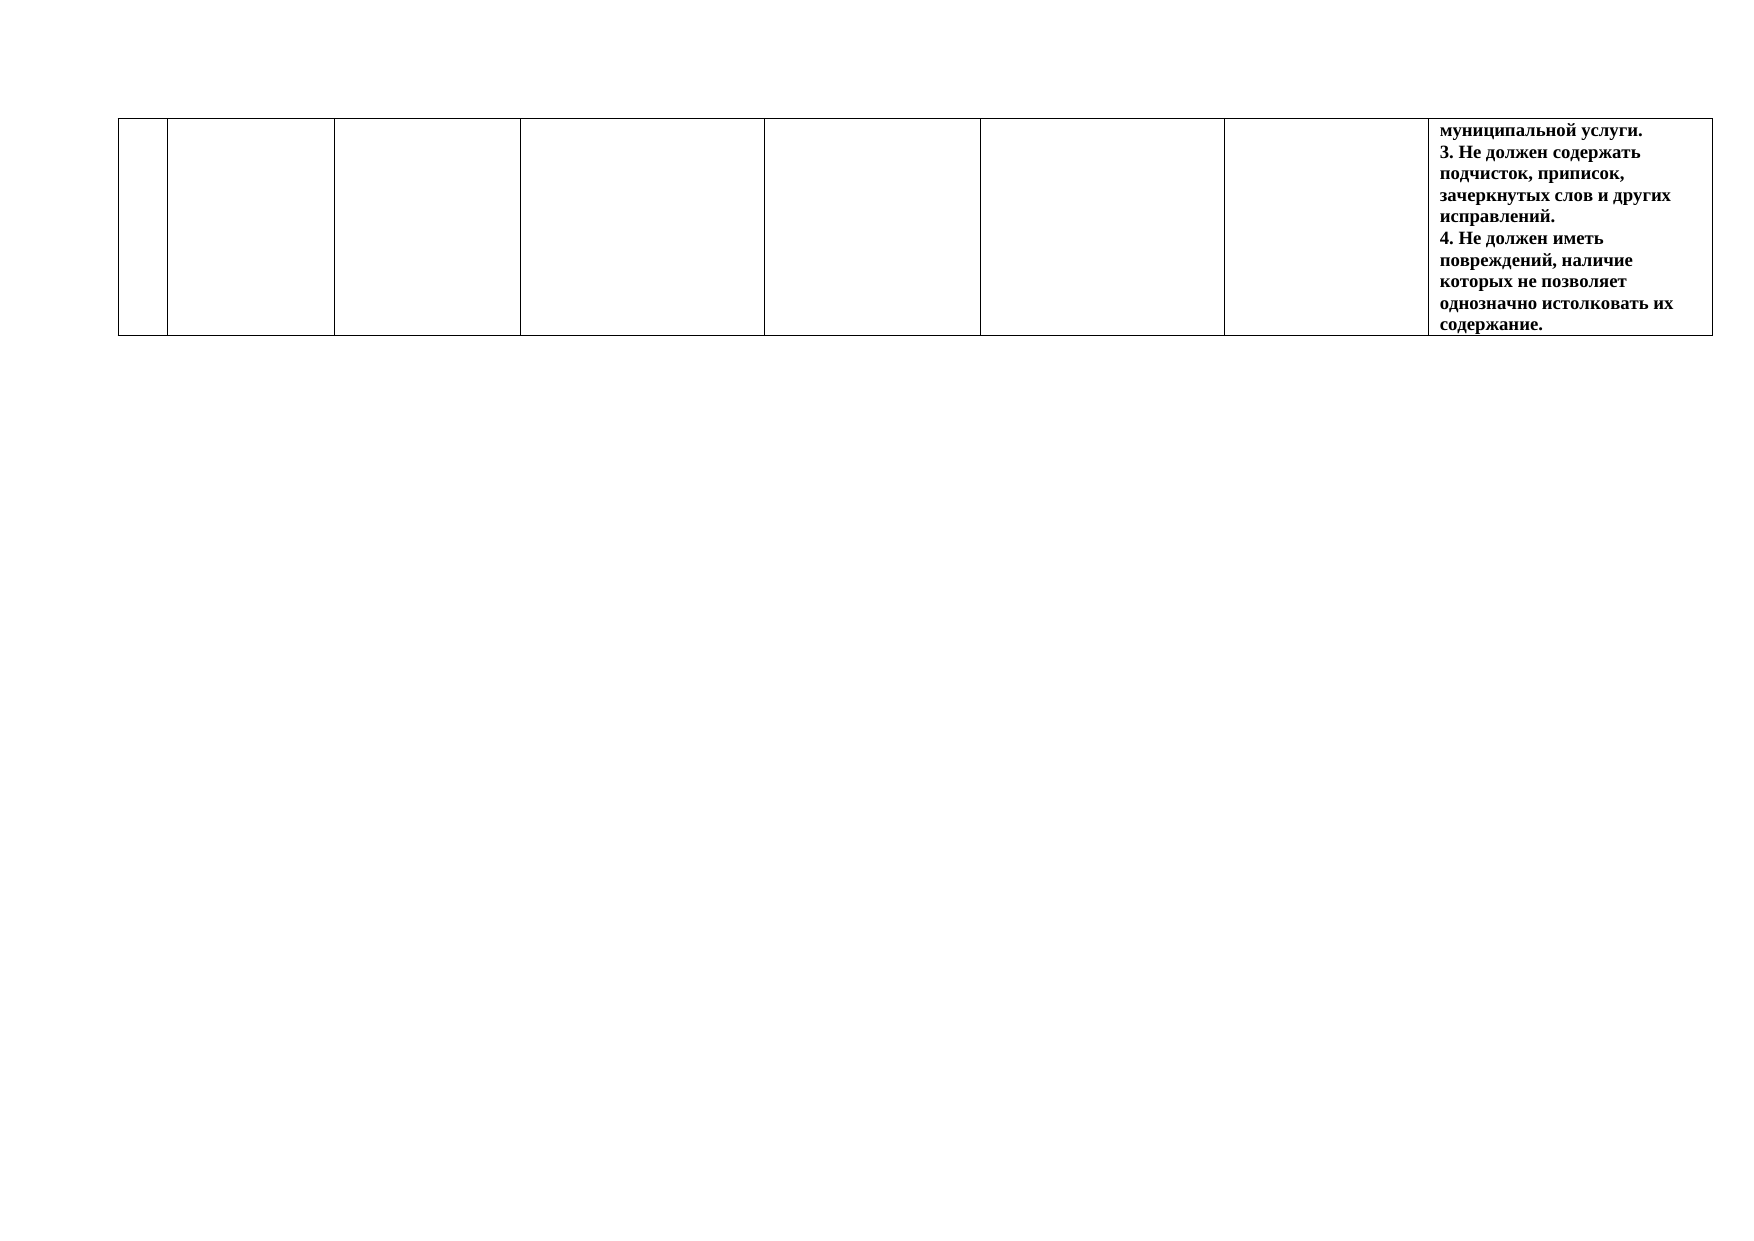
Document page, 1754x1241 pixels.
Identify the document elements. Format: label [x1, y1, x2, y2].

table_cell [981, 119, 1224, 335]
table_cell [1225, 119, 1428, 335]
table_cell [1429, 119, 1712, 335]
